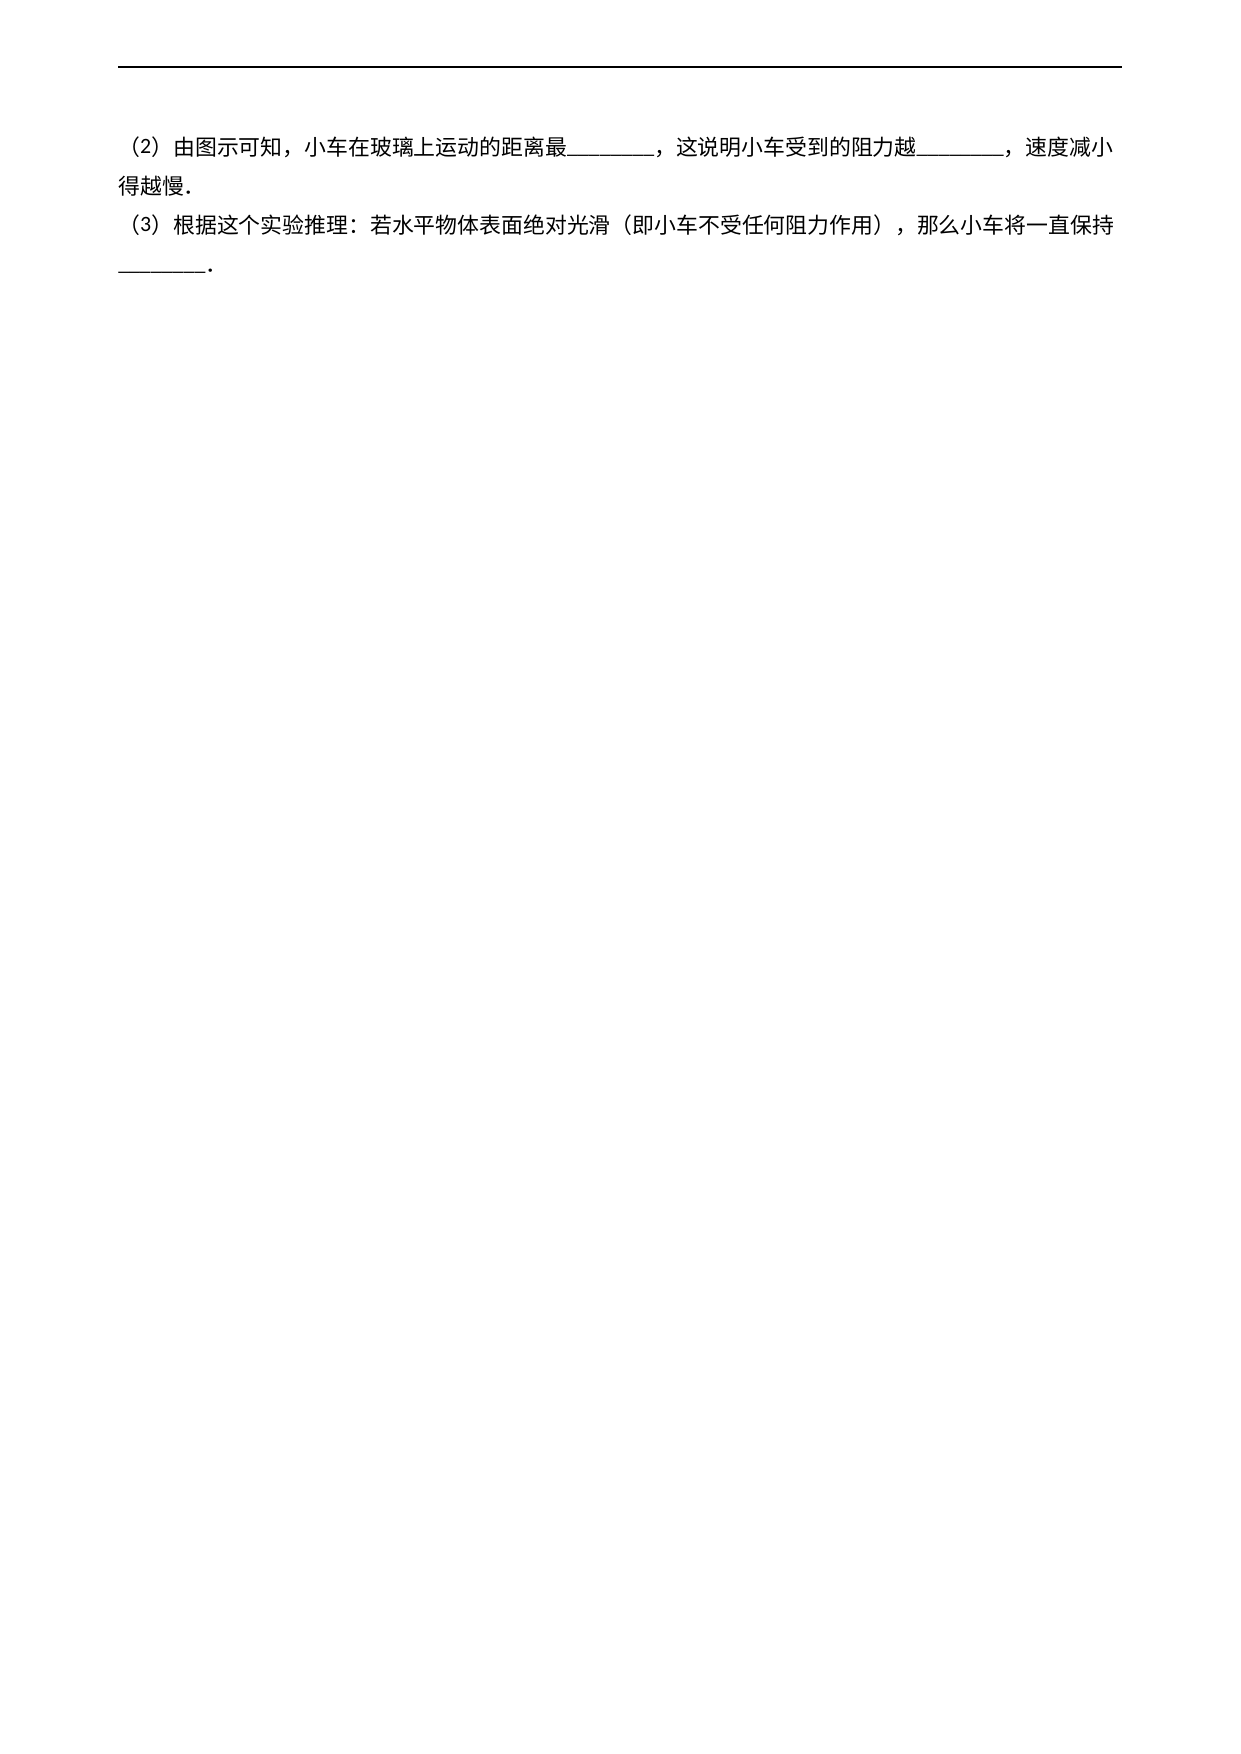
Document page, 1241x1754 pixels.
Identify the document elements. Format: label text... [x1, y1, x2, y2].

text （3）根据这个实验推理：若水平物体表面绝对光滑（即小车不受任何阻力作用），那么小车将一直保持________． [118, 207, 1122, 279]
text （2）由图示可知，小车在玻璃上运动的距离最________，这说明小车受到的阻力越________，速度减小得越慢． [118, 129, 1122, 201]
